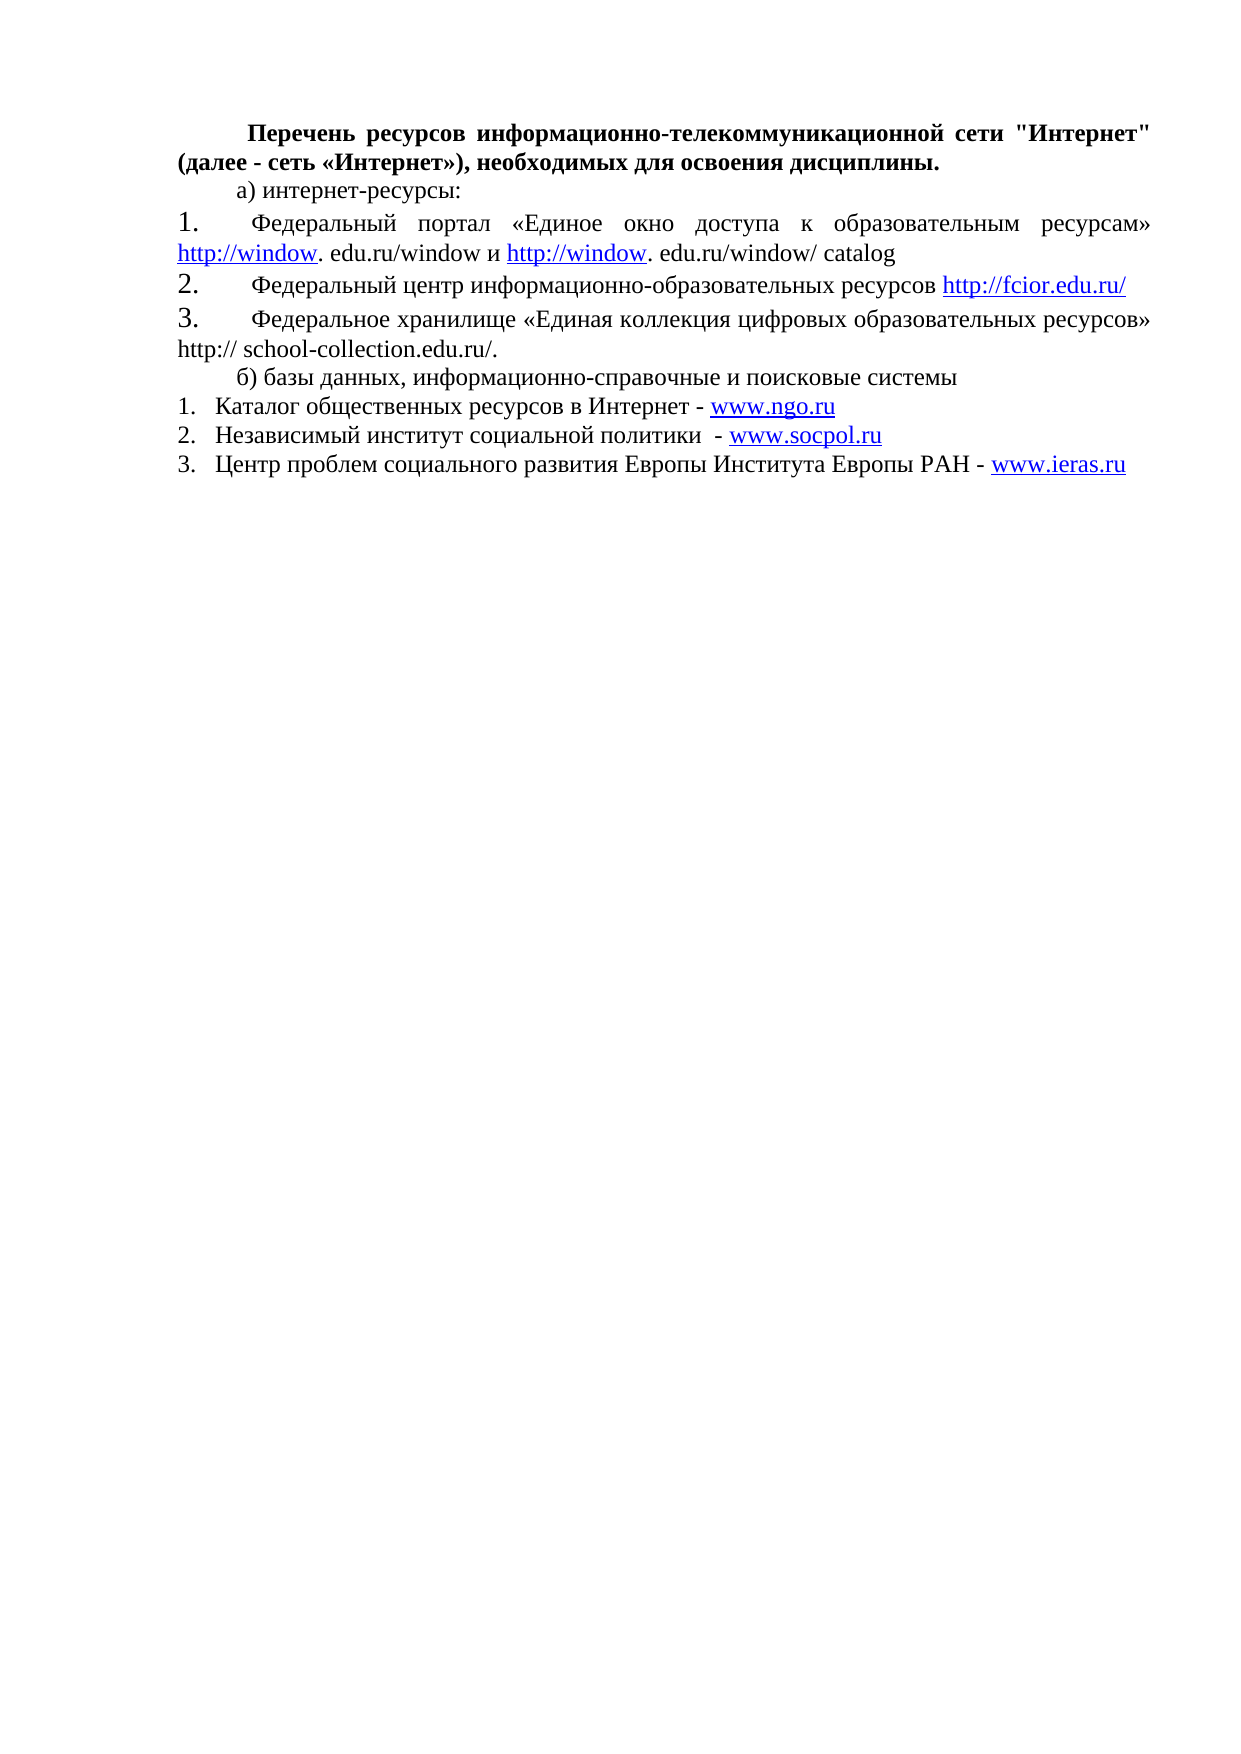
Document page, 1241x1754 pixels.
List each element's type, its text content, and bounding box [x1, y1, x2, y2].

text б) базы данных, информационно-справочные и поисковые системы [177, 362, 1152, 391]
list Федеральный портал «Единое окно доступа к образовательным ресурсам» http://window. edu.ru/window и http://window. edu.ru/window/ catalog [177, 204, 1152, 267]
list Федеральное хранилище «Единая коллекция цифровых образовательных ресурсов» http:// school-collection.edu.ru/. [177, 300, 1152, 362]
text а) интернет-ресурсы: [177, 176, 1152, 204]
list Центр проблем социального развития Европы Института Европы РАН - www.ieras.ru [177, 449, 1152, 477]
list Независимый институт социальной политики - www.socpol.ru [177, 420, 1152, 449]
list Федеральный центр информационно-образовательных ресурсов http://fcior.edu.ru/ [177, 267, 1152, 300]
text Перечень ресурсов информационно-телекоммуникационной сети "Интернет" (далее - сеть «Интернет»), необходимых для освоения дисциплины. [177, 118, 1152, 176]
list Каталог общественных ресурсов в Интернет - www.ngo.ru [177, 391, 1152, 420]
